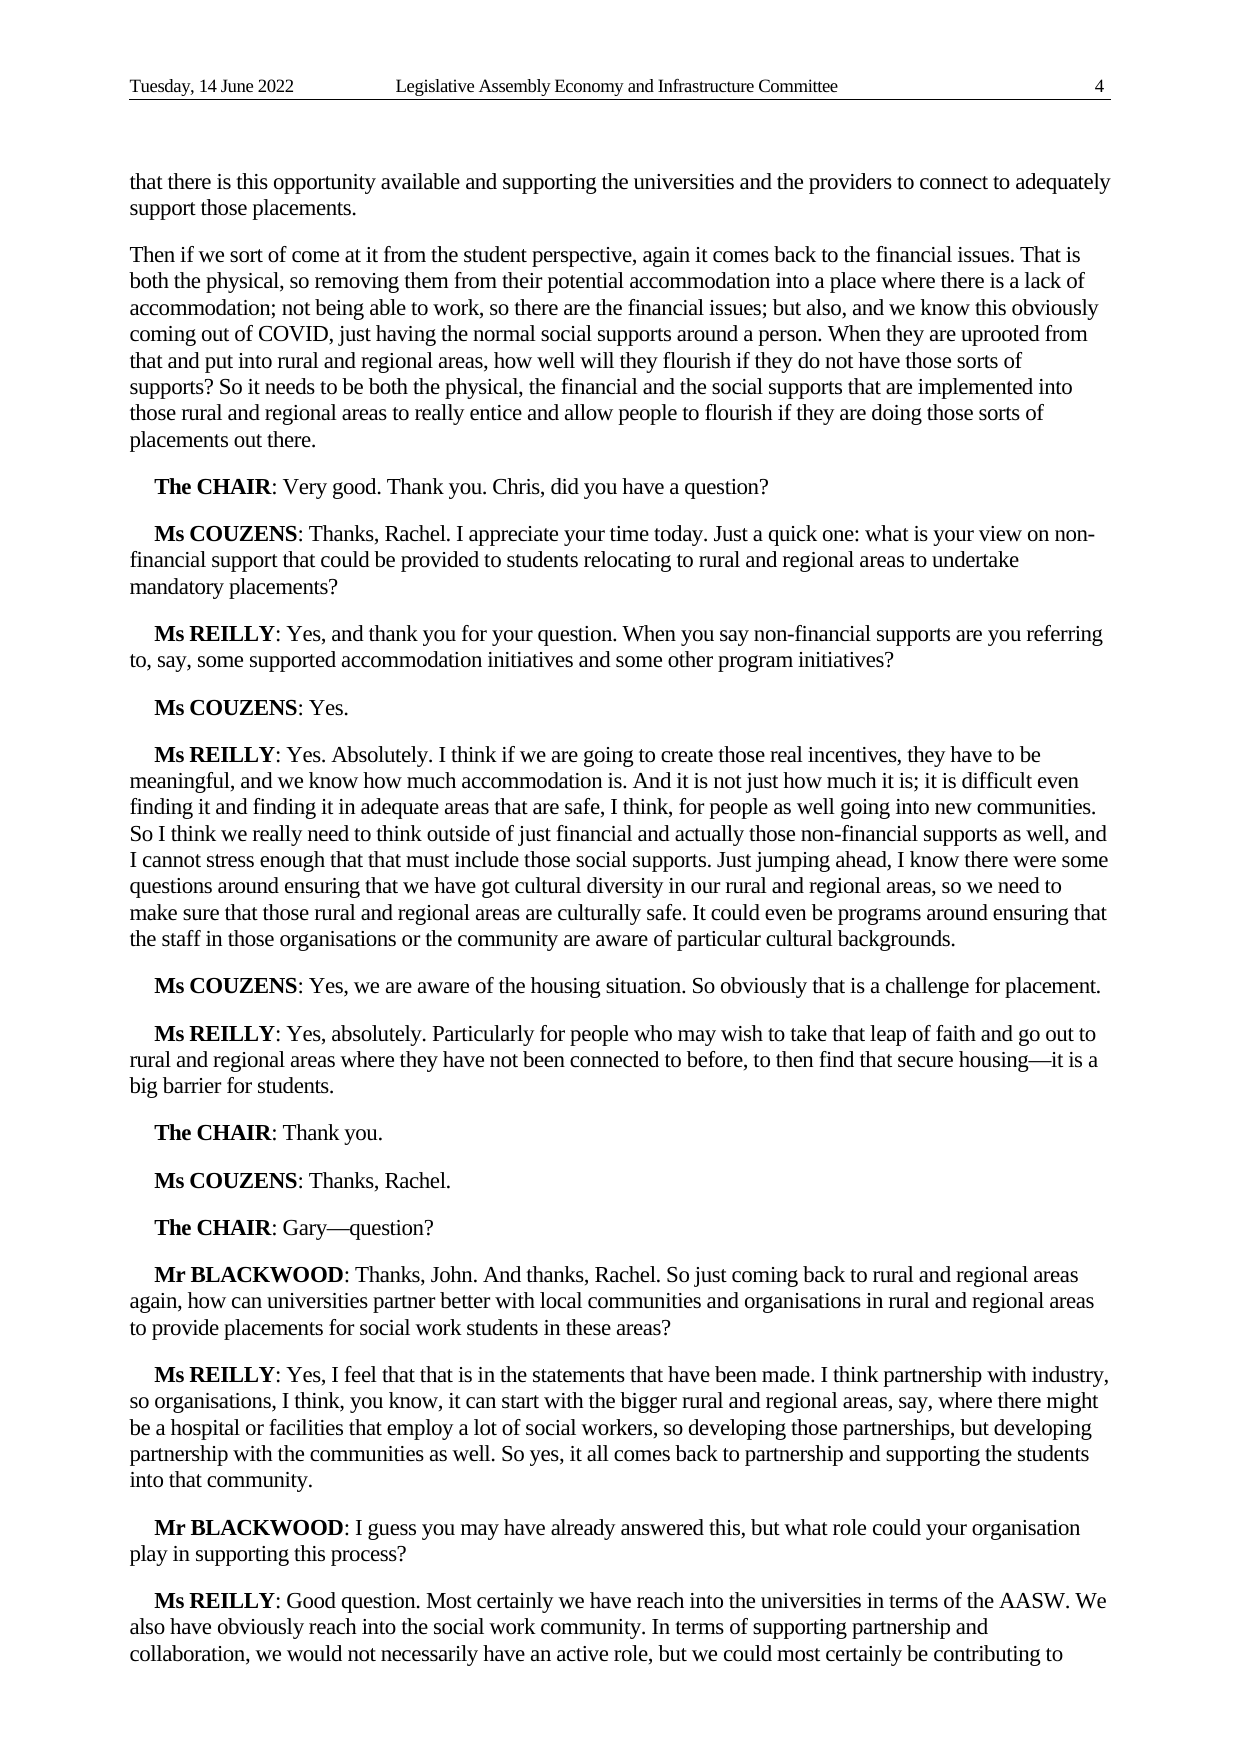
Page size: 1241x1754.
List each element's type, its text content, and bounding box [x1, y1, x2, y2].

text Mr BLACKWOOD: I guess you may have already answered this, but what role could your organisation play in supporting this process? [129, 1513, 1111, 1566]
text Ms COUZENS: Thanks, Rachel. [129, 1167, 1111, 1193]
text Ms REILLY: Yes, and thank you for your question. When you say non-financial supports are you referring to, say, some supported accommodation initiatives and some other program initiatives? [129, 620, 1111, 673]
text Ms REILLY: Yes, absolutely. Particularly for people who may wish to take that leap of faith and go out to rural and regional areas where they have not been connected to before, to then find that secure housing—it is a big barrier for students. [129, 1019, 1111, 1099]
text The CHAIR: Gary—question? [129, 1214, 1111, 1240]
text Ms REILLY: Yes, I feel that that is in the statements that have been made. I think partnership with industry, so organisations, I think, you know, it can start with the bigger rural and regional areas, say, where there might be a hospital or facilities that employ a lot of social workers, so developing those partnerships, but developing partnership with the communities as well. So yes, it all comes back to partnership and supporting the students into that community. [129, 1361, 1111, 1493]
text Ms REILLY: Yes. Absolutely. I think if we are going to create those real incentives, they have to be meaningful, and we know how much accommodation is. And it is not just how much it is; it is difficult even finding it and finding it in adequate areas that are safe, I think, for people as well going into new communities. So I think we really need to think outside of just financial and actually those non-financial supports as well, and I cannot stress enough that that must include those social supports. Just jumping ahead, I know there were some questions around ensuring that we have got cultural diversity in our rural and regional areas, so we need to make sure that those rural and regional areas are culturally safe. It could even be programs around ensuring that the staff in those organisations or the community are aware of particular cultural backgrounds. [129, 741, 1111, 952]
text Ms COUZENS: Yes. [129, 693, 1111, 720]
text Mr BLACKWOOD: Thanks, John. And thanks, Rachel. So just coming back to rural and regional areas again, how can universities partner better with local communities and organisations in rural and regional areas to provide placements for social work students in these areas? [129, 1261, 1111, 1340]
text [129, 1587, 1111, 1666]
text The CHAIR: Very good. Thank you. Chris, did you have a question? [129, 473, 1111, 499]
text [129, 168, 1111, 220]
text Ms COUZENS: Yes, we are aware of the housing situation. So obviously that is a challenge for placement. [129, 972, 1111, 999]
text Then if we sort of come at it from the student perspective, again it comes back to the financial issues. That is both the physical, so removing them from their potential accommodation into a place where there is a lack of accommodation; not being able to work, so there are the financial issues; but also, and we know this obviously coming out of COVID, just having the normal social supports around a person. When they are uprooted from that and put into rural and regional areas, how well will they flourish if they do not have those sorts of supports? So it needs to be both the physical, the financial and the social supports that are implemented into those rural and regional areas to really entice and allow people to flourish if they are doing those sorts of placements out there. [129, 241, 1111, 452]
text Ms COUZENS: Thanks, Rachel. I appreciate your time today. Just a quick one: what is your view on non-financial support that could be provided to students relocating to rural and regional areas to undertake mandatory placements? [129, 520, 1111, 599]
text The CHAIR: Thank you. [129, 1119, 1111, 1146]
